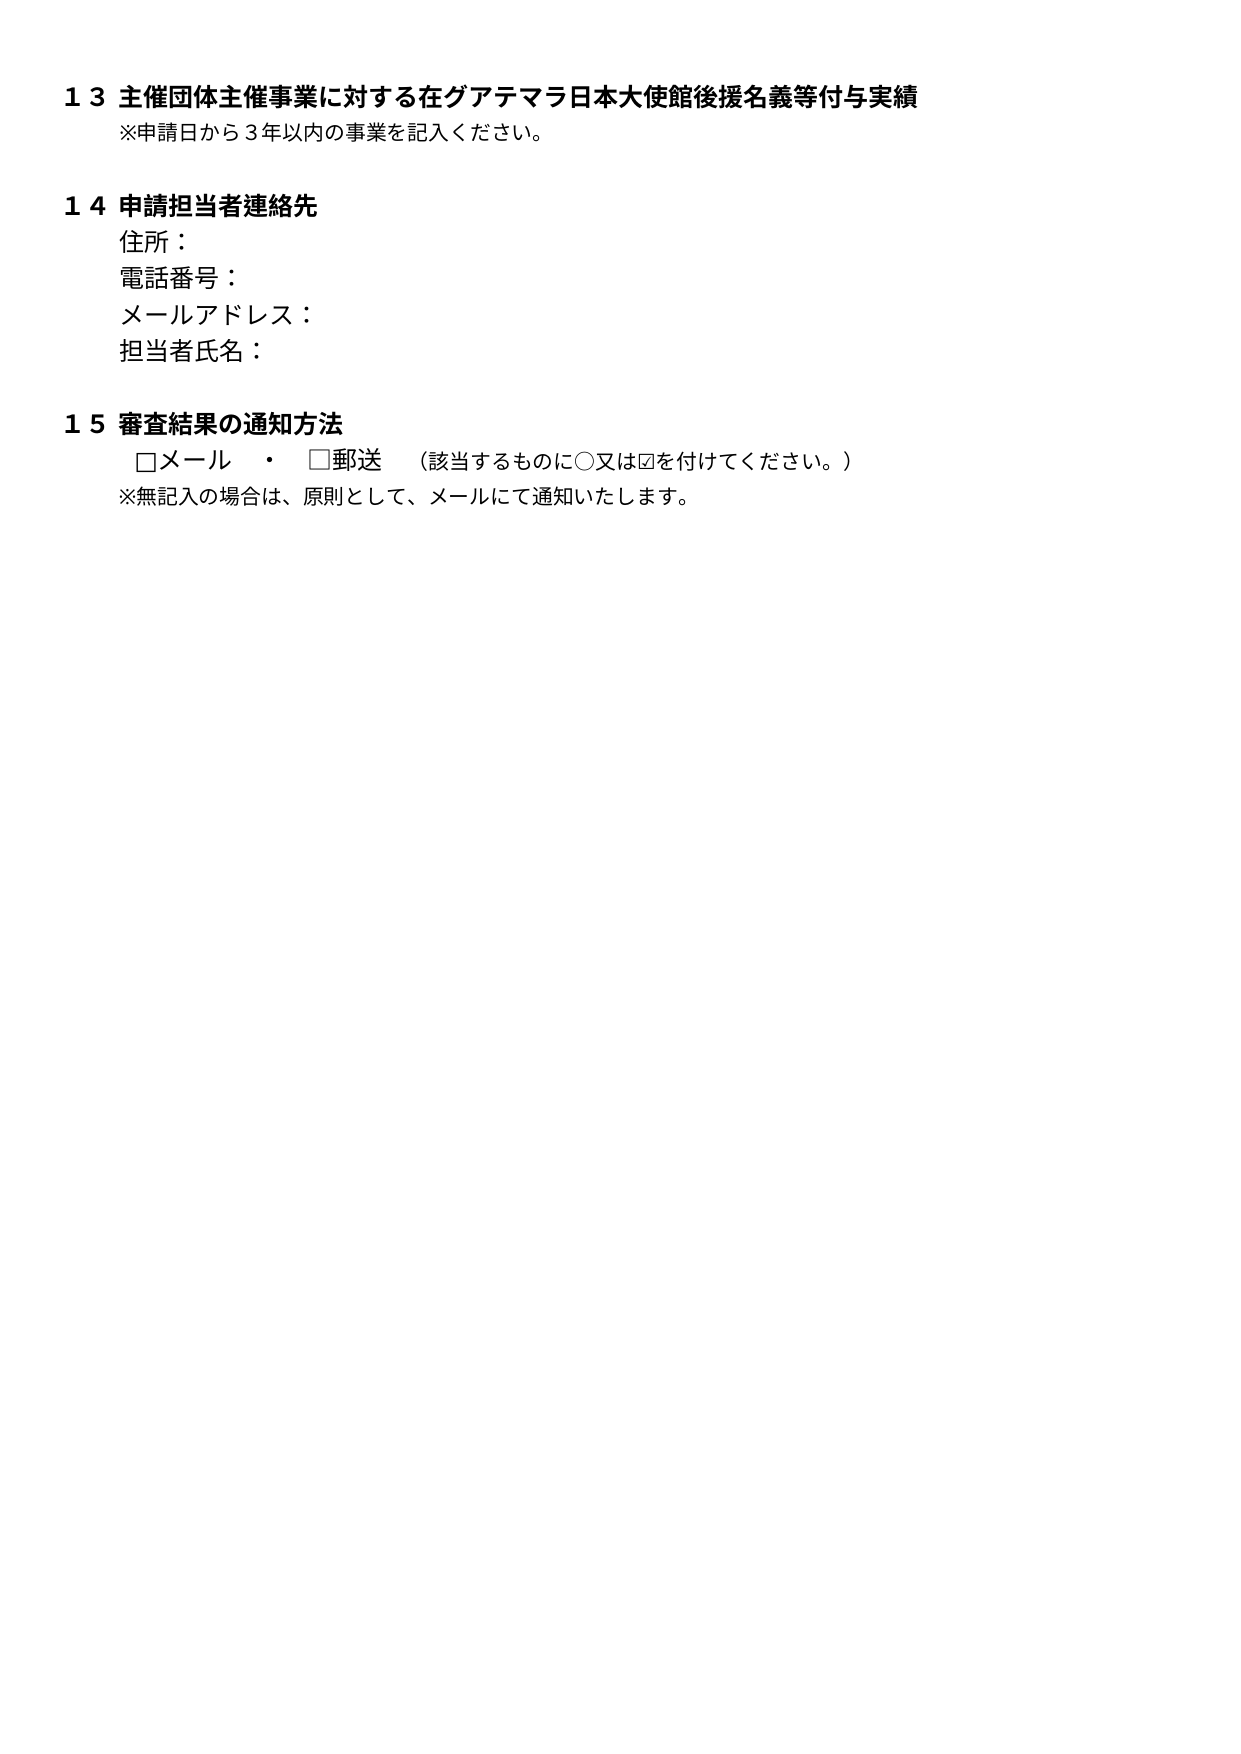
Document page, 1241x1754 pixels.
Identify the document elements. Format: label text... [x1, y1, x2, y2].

text □メール ・ □郵送 （該当するものに○又は☑を付けてください。） [134, 441, 1165, 477]
list 申請担当者連絡先 [60, 186, 1165, 223]
text 住所： [119, 223, 1165, 259]
text ※申請日から３年以内の事業を記入ください。 [104, 113, 1165, 150]
text 電話番号： [119, 259, 1165, 295]
text ※無記入の場合は、原則として、メールにて通知いたします。 [119, 477, 1165, 513]
text 担当者氏名： [119, 332, 1165, 368]
list 審査結果の通知方法 [60, 404, 1165, 441]
text メールアドレス： [119, 295, 1165, 332]
list 主催団体主催事業に対する在グアテマラ日本大使館後援名義等付与実績 [60, 77, 1165, 113]
